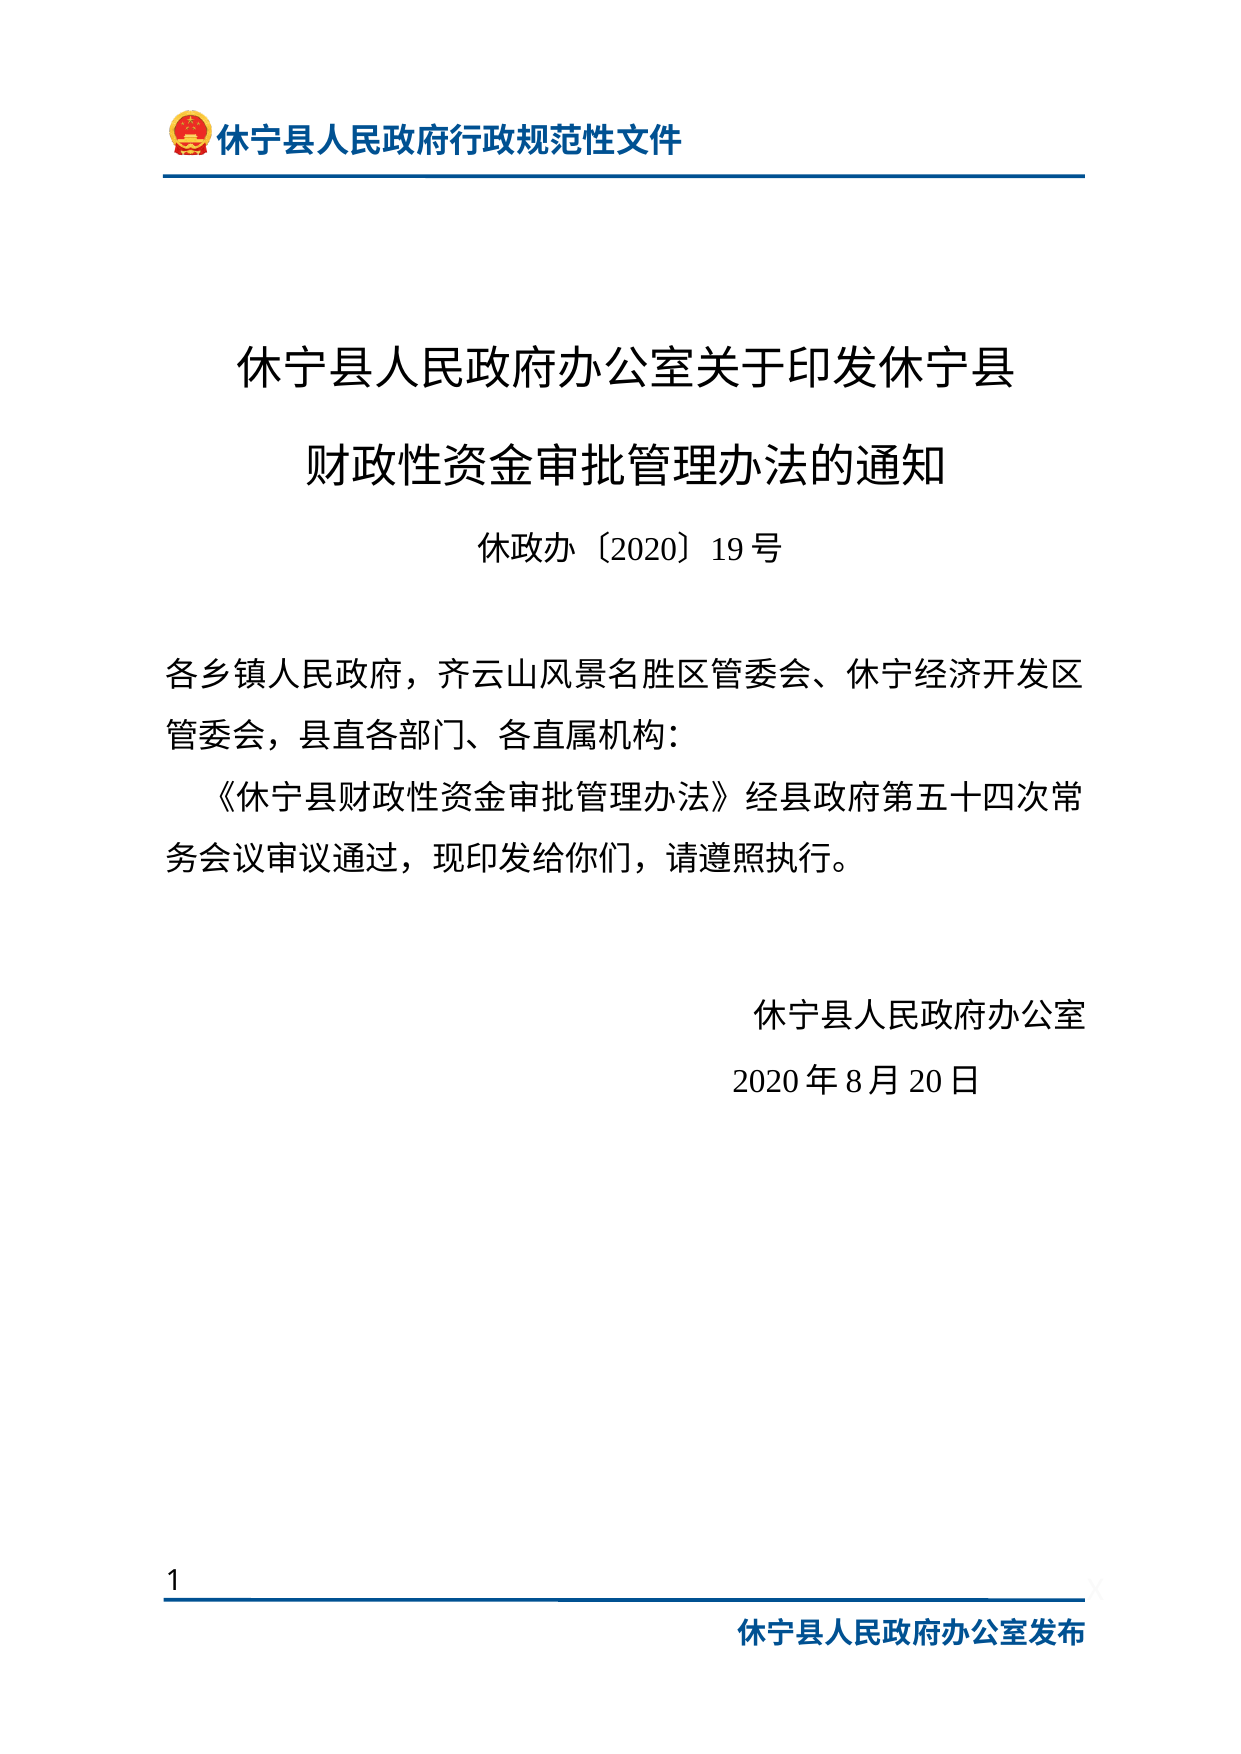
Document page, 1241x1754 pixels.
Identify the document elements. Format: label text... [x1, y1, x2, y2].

picture [165, 108, 216, 159]
text 休宁县人民政府办公室 [165, 981, 1087, 1046]
text 《休宁县财政性资金审批管理办法》经县政府第五十四次常务会议审议通过，现印发给你们，请遵照执行。 [165, 760, 1087, 883]
text 休宁县人民政府办公室关于印发休宁县 [165, 316, 1087, 413]
text 各乡镇人民政府，齐云山风景名胜区管委会、休宁经济开发区管委会，县直各部门、各直属机构： [165, 637, 1087, 760]
text 休政办〔2020〕19号 [165, 511, 1087, 572]
text 2020年8月20日 [165, 1046, 1087, 1111]
text 财政性资金审批管理办法的通知 [165, 413, 1087, 511]
